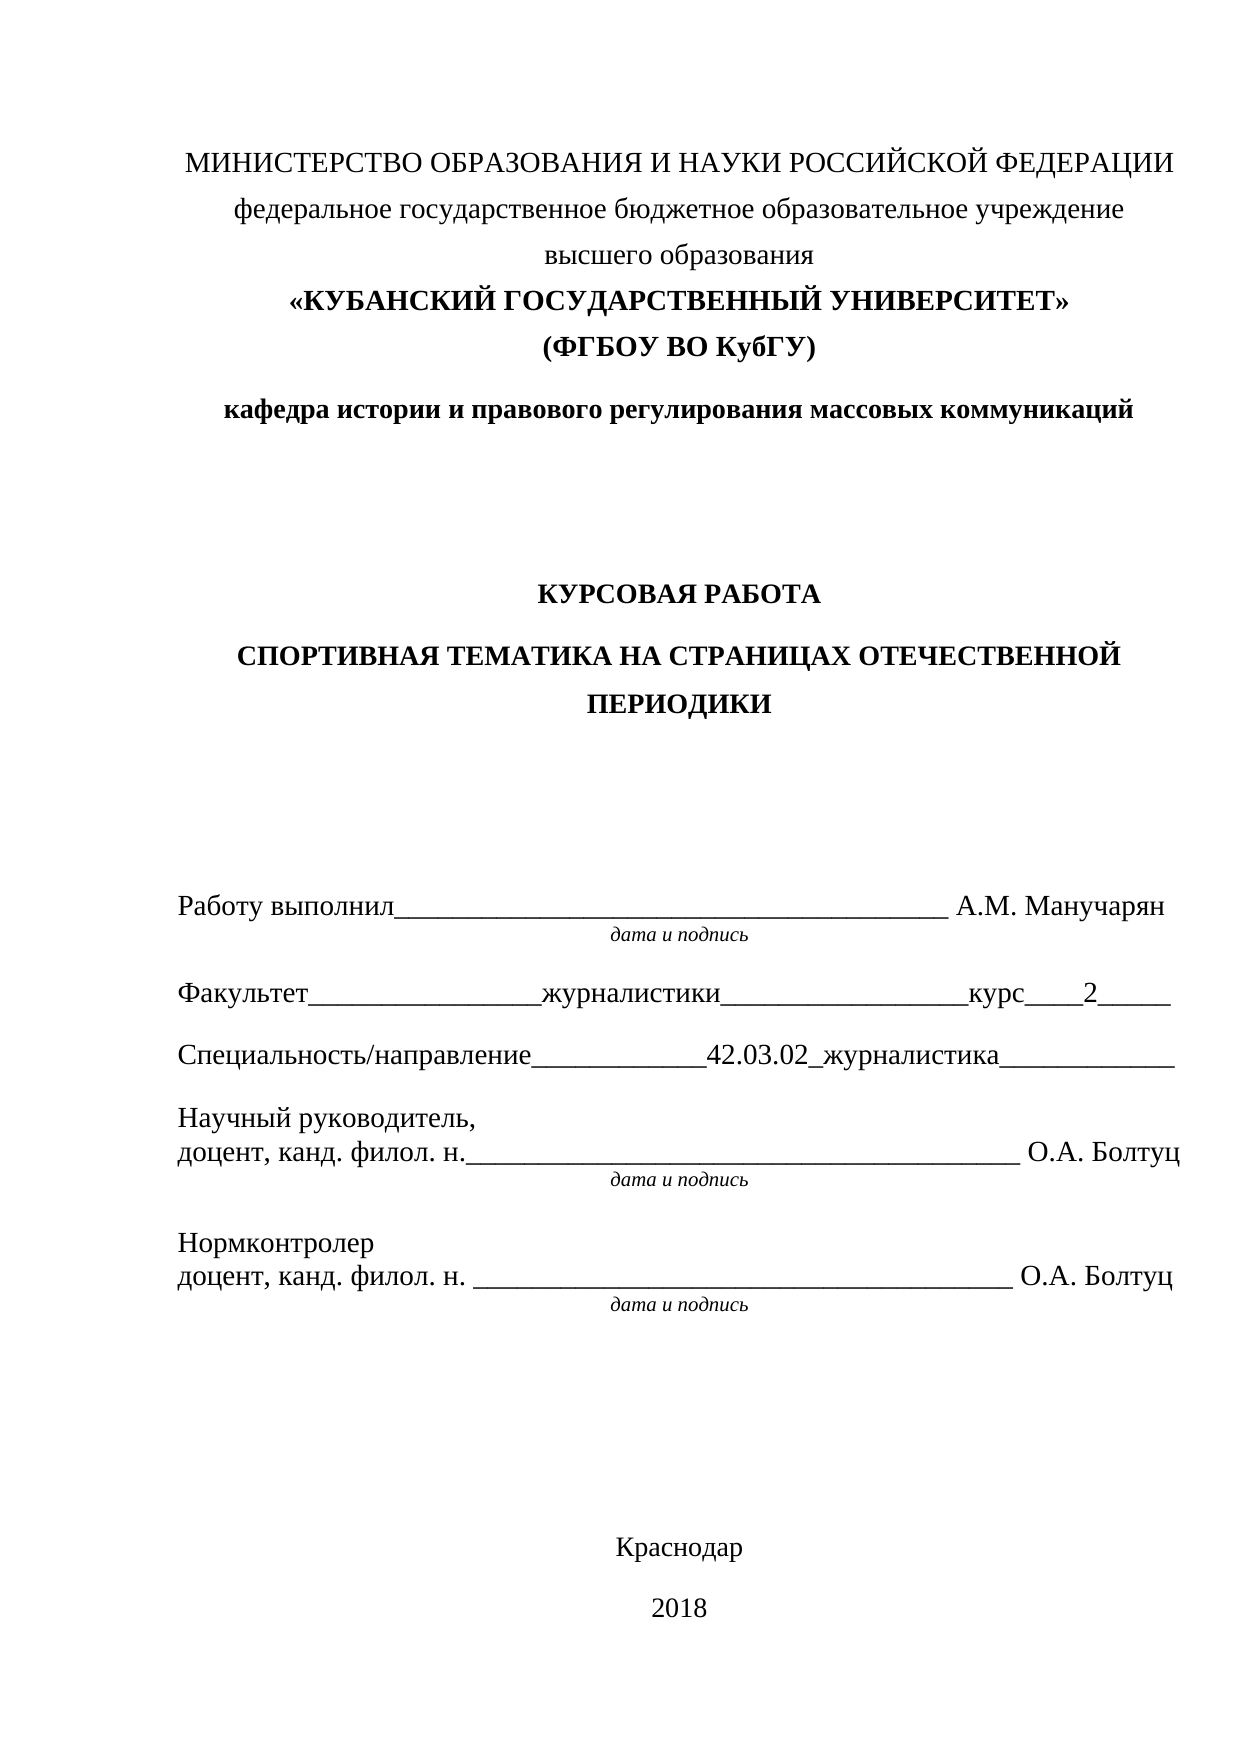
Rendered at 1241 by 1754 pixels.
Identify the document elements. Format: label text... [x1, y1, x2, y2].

text федеральное государственное бюджетное образовательное учреждение [177, 191, 1181, 225]
text дата и подпись [177, 1167, 1181, 1191]
text доцент, канд. филол. н. _____________________________________ О.А. Болтуц [177, 1258, 1181, 1292]
text СПОРТИВНАЯ ТЕМАТИКА НА СТРАНИЦАХ ОТЕЧЕСТВЕННОЙ ПЕРИОДИКИ [177, 638, 1181, 719]
text МИНИСТЕРСТВО ОБРАЗОВАНИЯ И НАУКИ РОССИЙСКОЙ ФЕДЕРАЦИИ [177, 145, 1181, 179]
text Работу выполнил______________________________________ А.М. Манучарян [177, 888, 1181, 921]
text Научный руководитель, [177, 1100, 1181, 1134]
text Нормконтролер [177, 1225, 1181, 1258]
text 2018 [177, 1591, 1181, 1624]
text дата и подпись [177, 1292, 1181, 1316]
text доцент, канд. филол. н.______________________________________ О.А. Болтуц [177, 1134, 1181, 1167]
text «КУБАНСКИЙ ГОСУДАРСТВЕННЫЙ УНИВЕРСИТЕТ» [177, 283, 1181, 317]
text Факультет________________журналистики_________________курс____2_____ [177, 975, 1181, 1008]
text кафедра истории и правового регулирования массовых коммуникаций [177, 392, 1181, 425]
text Специальность/направление____________42.03.02_журналистика____________ [177, 1037, 1181, 1071]
text (ФГБОУ ВО КубГУ) [177, 329, 1181, 363]
text КУРСОВАЯ РАБОТА [177, 577, 1181, 609]
text дата и подпись [177, 921, 1181, 946]
text Краснодар [177, 1530, 1181, 1562]
text высшего образования [177, 237, 1181, 271]
